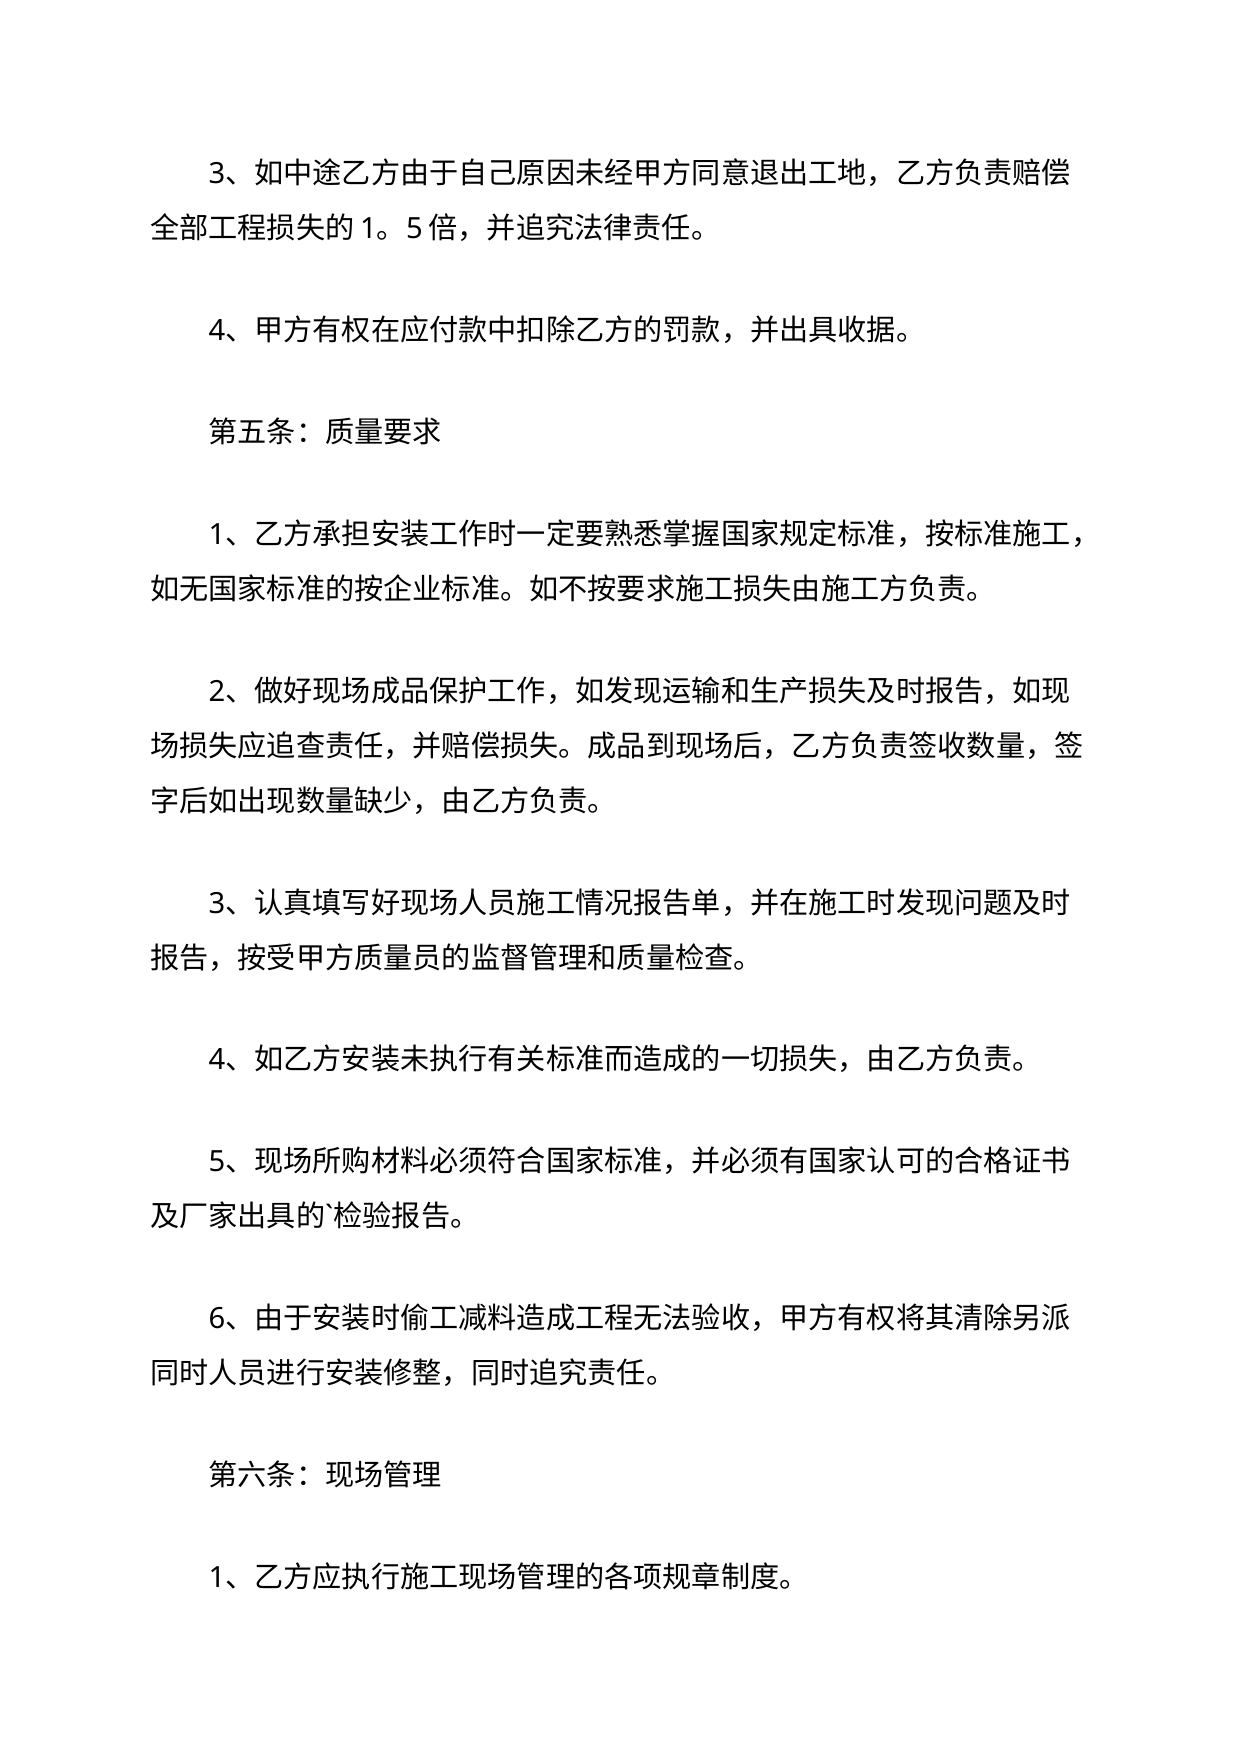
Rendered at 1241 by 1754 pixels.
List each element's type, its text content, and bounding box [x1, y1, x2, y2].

text 3、如中途乙方由于自己原因未经甲方同意退出工地，乙方负责赔偿全部工程损失的1。5倍，并追究法律责任。 [150, 150, 1090, 247]
text 2、做好现场成品保护工作，如发现运输和生产损失及时报告，如现场损失应追查责任，并赔偿损失。成品到现场后，乙方负责签收数量，签字后如出现数量缺少，由乙方负责。 [150, 667, 1090, 820]
text 第五条：质量要求 [150, 409, 1090, 451]
text 3、认真填写好现场人员施工情况报告单，并在施工时发现问题及时报告，按受甲方质量员的监督管理和质量检查。 [150, 879, 1090, 976]
text 4、如乙方安装未执行有关标准而造成的一切损失，由乙方负责。 [150, 1036, 1090, 1078]
text 4、甲方有权在应付款中扣除乙方的罚款，并出具收据。 [150, 307, 1090, 349]
text 1、乙方承担安装工作时一定要熟悉掌握国家规定标准，按标准施工，如无国家标准的按企业标准。如不按要求施工损失由施工方负责。 [150, 511, 1090, 608]
text 6、由于安装时偷工减料造成工程无法验收，甲方有权将其清除另派同时人员进行安装修整，同时追究责任。 [150, 1295, 1090, 1392]
text 1、乙方应执行施工现场管理的各项规章制度。 [150, 1553, 1090, 1596]
text 第六条：现场管理 [150, 1452, 1090, 1494]
text 5、现场所购材料必须符合国家标准，并必须有国家认可的合格证书及厂家出具的`检验报告。 [150, 1138, 1090, 1235]
